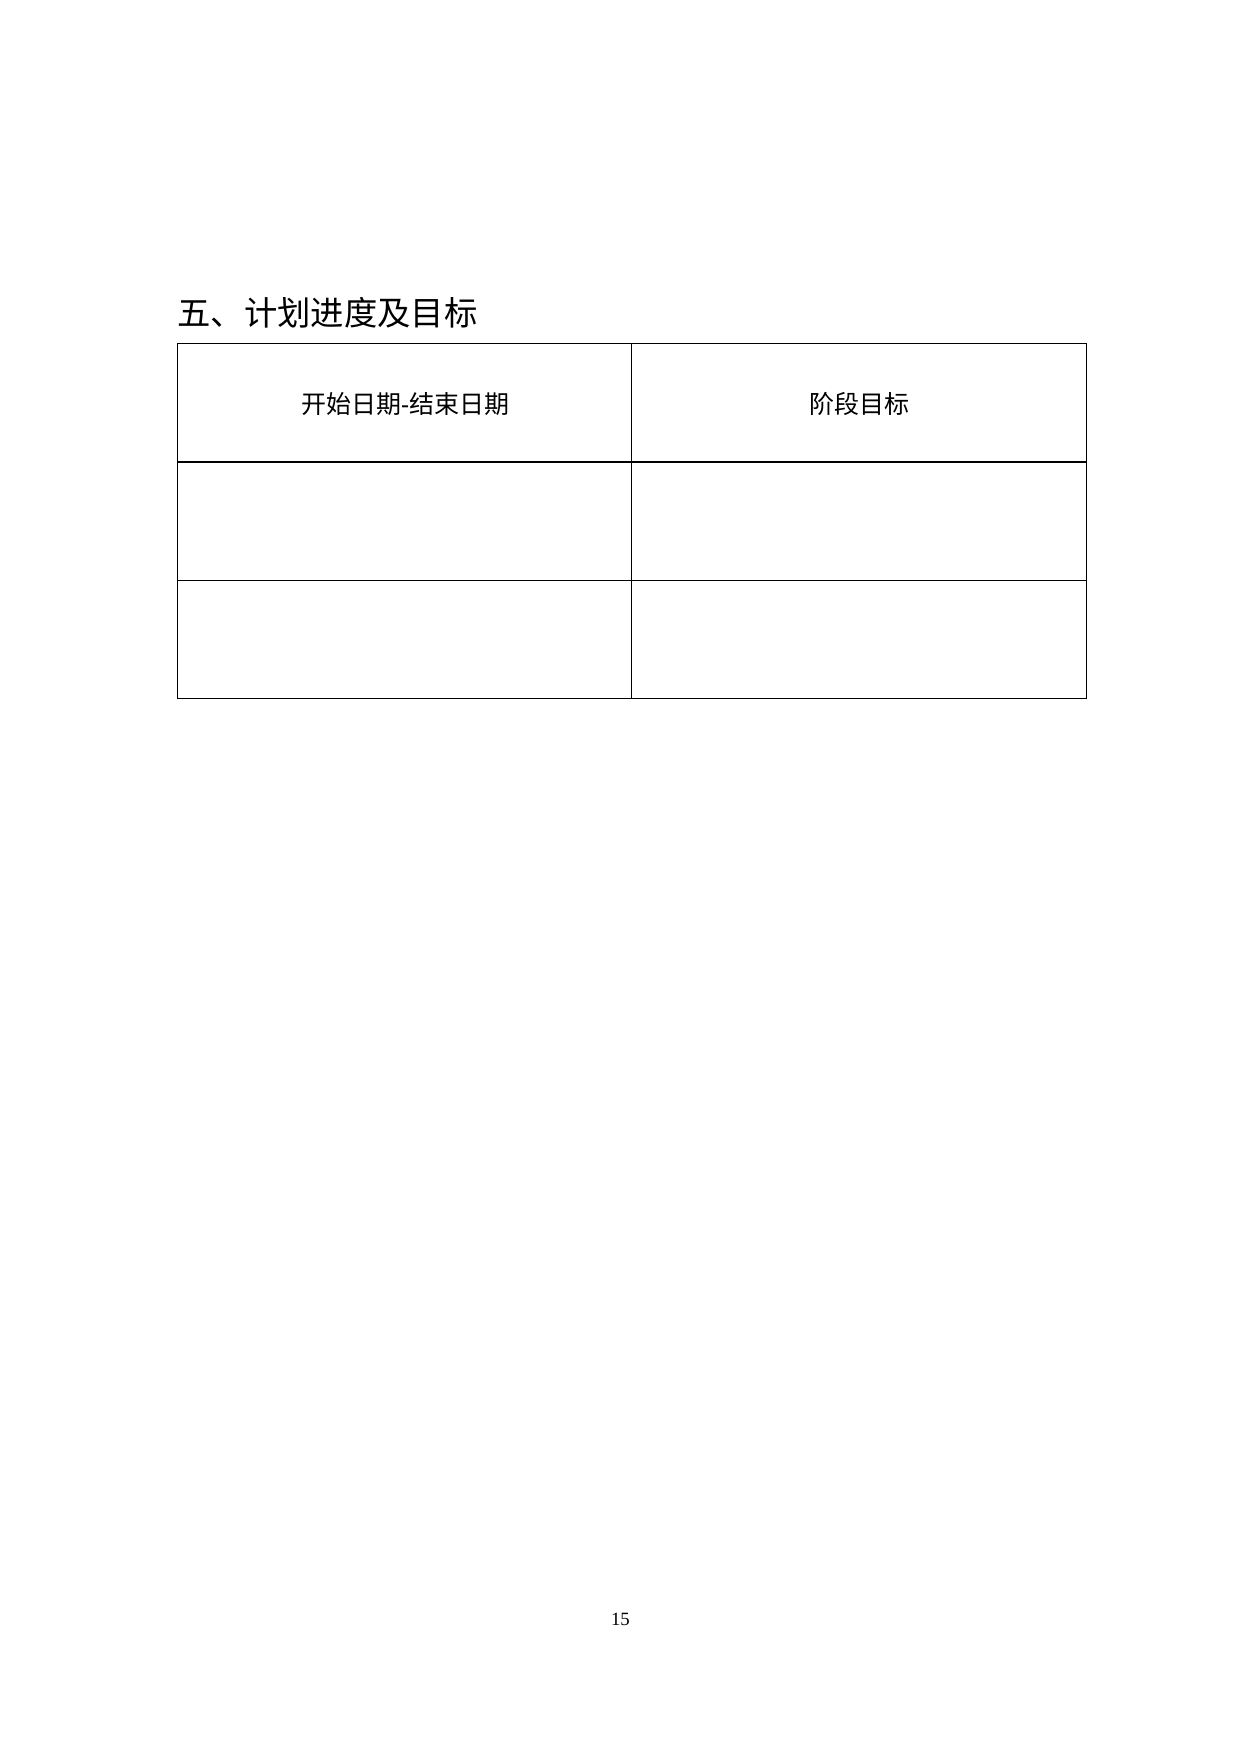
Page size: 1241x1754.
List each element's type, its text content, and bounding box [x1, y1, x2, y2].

list 计划进度及目标 [177, 278, 1063, 343]
table_header 阶段目标 [632, 344, 1086, 461]
table_cell [632, 463, 1086, 579]
table_cell [178, 581, 631, 698]
table_cell [178, 463, 631, 579]
table_cell [632, 581, 1086, 698]
table_header 开始日期-结束日期 [178, 344, 631, 461]
